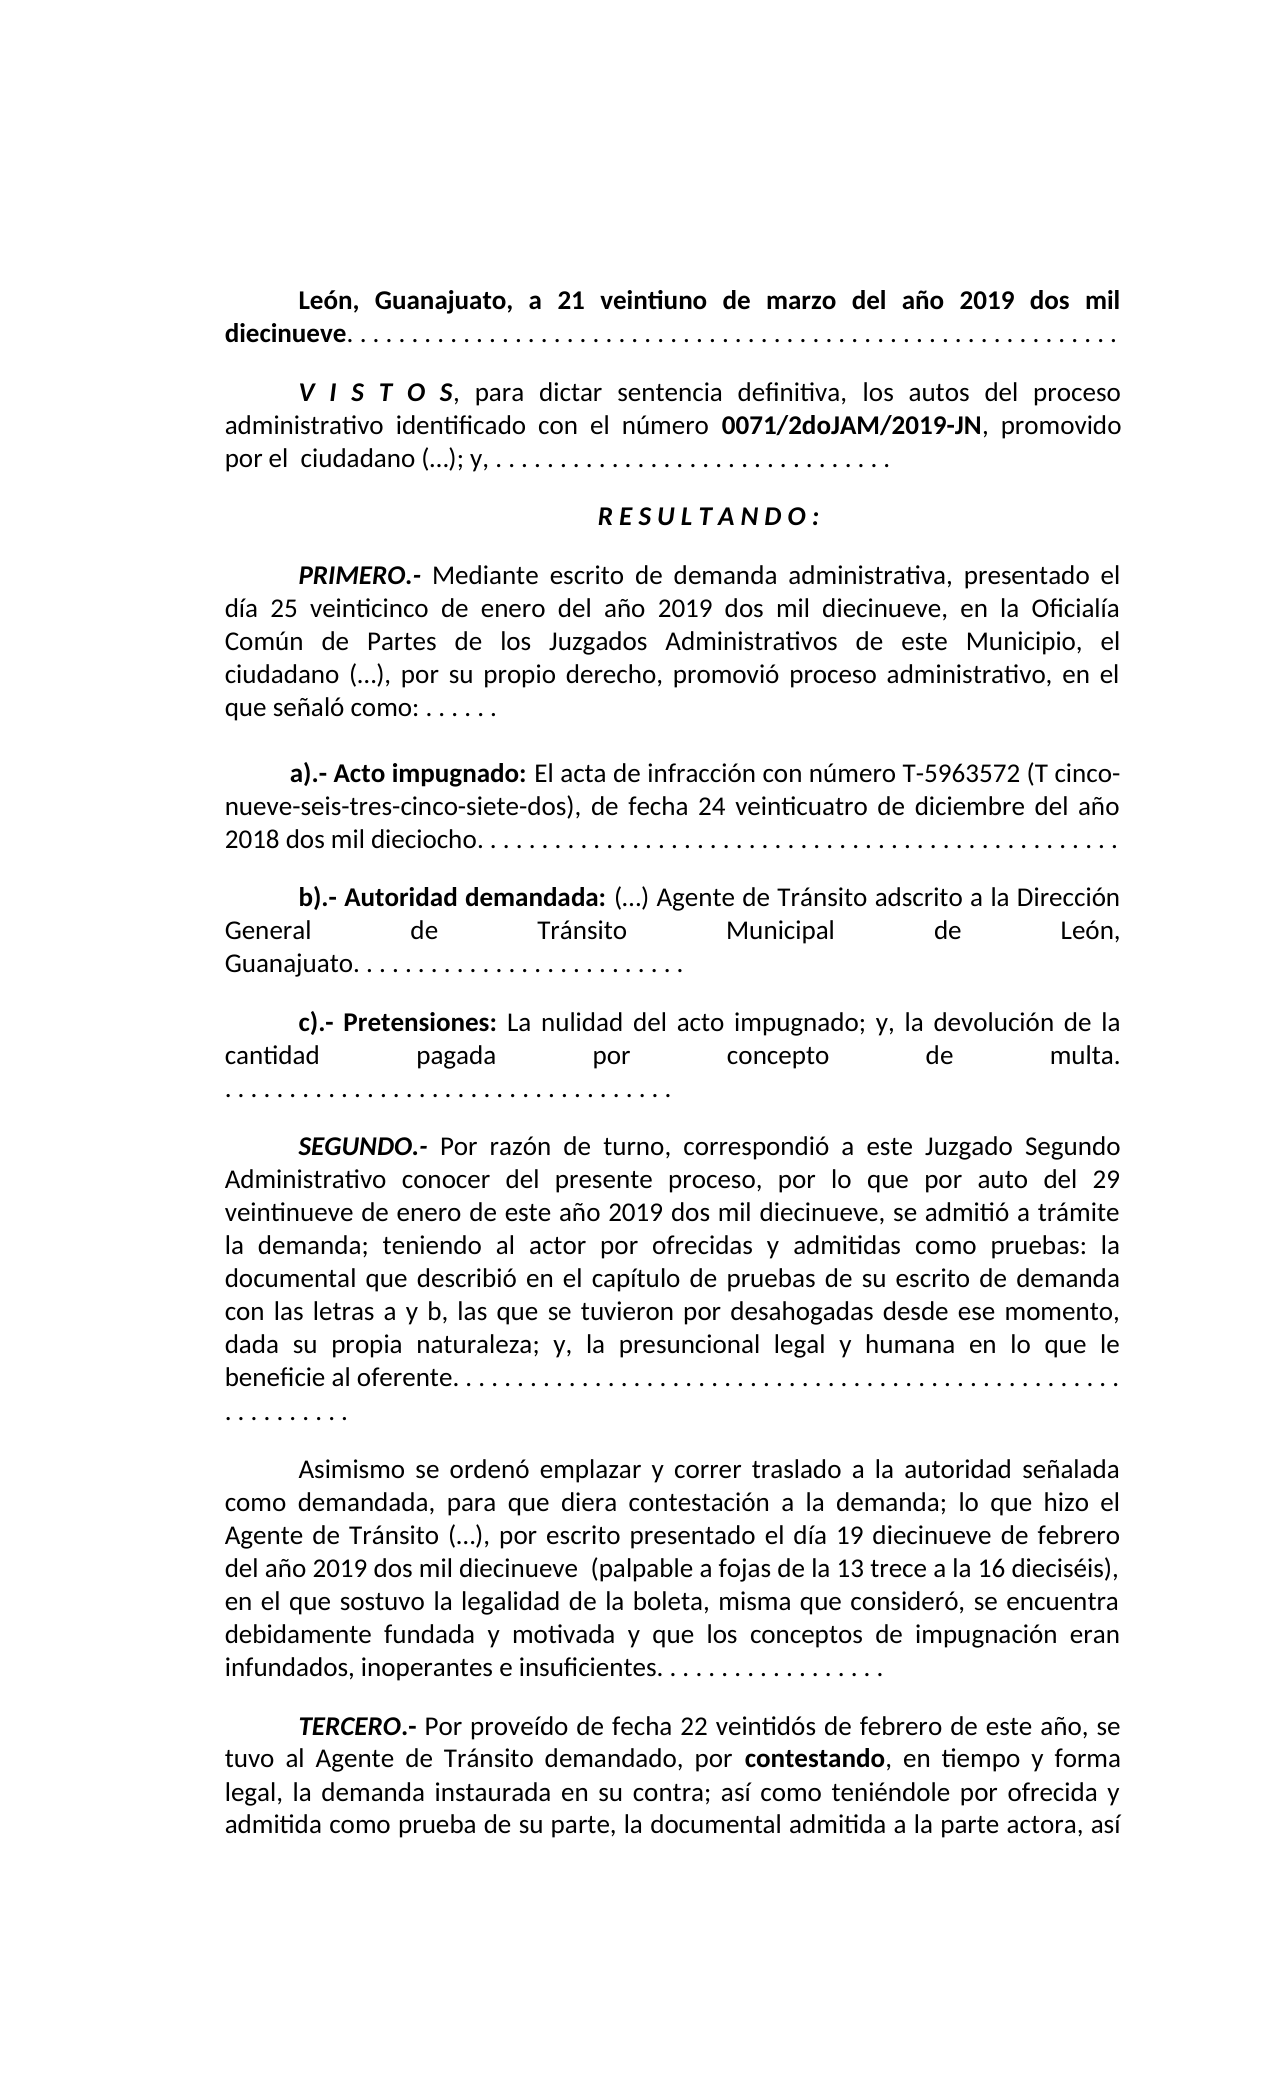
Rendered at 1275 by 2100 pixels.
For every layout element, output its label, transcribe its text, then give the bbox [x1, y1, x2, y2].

text Asimismo se ordenó emplazar y correr traslado a la autoridad señalada como demandada, para que diera contestación a la demanda; lo que hizo el Agente de Tránsito (…), por escrito presentado el día 19 diecinueve de febrero del año 2019 dos mil diecinueve (palpable a fojas de la 13 trece a la 16 dieciséis), en el que sostuvo la legalidad de la boleta, misma que consideró, se encuentra debidamente fundada y motivada y que los conceptos de impugnación eran infundados, inoperantes e insuficientes. . . . . . . . . . . . . . . . . . [224, 1452, 1121, 1683]
text V I S T O S, para dictar sentencia definitiva, los autos del proceso administrativo identificado con el número 0071/2doJAM/2019-JN, promovido por el ciudadano (…); y, . . . . . . . . . . . . . . . . . . . . . . . . . . . . . . . [224, 375, 1121, 474]
text R E S U L T A N D O : [224, 499, 1121, 532]
text c).- Pretensiones: La nulidad del acto impugnado; y, la devolución de la cantidad pagada por concepto de multa. . . . . . . . . . . . . . . . . . . . . . . . . . . . . . . . . . . . [224, 1005, 1121, 1104]
text b).- Autoridad demandada: (…) Agente de Tránsito adscrito a la Dirección General de Tránsito Municipal de León, Guanajuato. . . . . . . . . . . . . . . . . . . . . . . . . . [224, 881, 1121, 979]
text PRIMERO.- Mediante escrito de demanda administrativa, presentado el día 25 veinticinco de enero del año 2019 dos mil diecinueve, en la Oficialía Común de Partes de los Juzgados Administrativos de este Municipio, el ciudadano (…), por su propio derecho, promovió proceso administrativo, en el que señaló como: . . . . . . [224, 558, 1121, 723]
text a).- Acto impugnado: El acta de infracción con número T-5963572 (T cinco-nueve-seis-tres-cinco-siete-dos), de fecha 24 veinticuatro de diciembre del año 2018 dos mil dieciocho. . . . . . . . . . . . . . . . . . . . . . . . . . . . . . . . . . . . . . . . . . . . . . . . . . [224, 756, 1121, 855]
text SEGUNDO.- Por razón de turno, correspondió a este Juzgado Segundo Administrativo conocer del presente proceso, por lo que por auto del 29 veintinueve de enero de este año 2019 dos mil diecinueve, se admitió a trámite la demanda; teniendo al actor por ofrecidas y admitidas como pruebas: la documental que describió en el capítulo de pruebas de su escrito de demanda con las letras a y b, las que se tuvieron por desahogadas desde ese momento, dada su propia naturaleza; y, la presuncional legal y humana en lo que le beneficie al oferente. . . . . . . . . . . . . . . . . . . . . . . . . . . . . . . . . . . . . . . . . . . . . . . . . . . . . . . . . . . . . . [224, 1129, 1121, 1427]
text León, Guanajuato, a 21 veintiuno de marzo del año 2019 dos mil diecinueve. . . . . . . . . . . . . . . . . . . . . . . . . . . . . . . . . . . . . . . . . . . . . . . . . . . . . . . . . . . . [224, 283, 1121, 349]
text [224, 1709, 1121, 1841]
